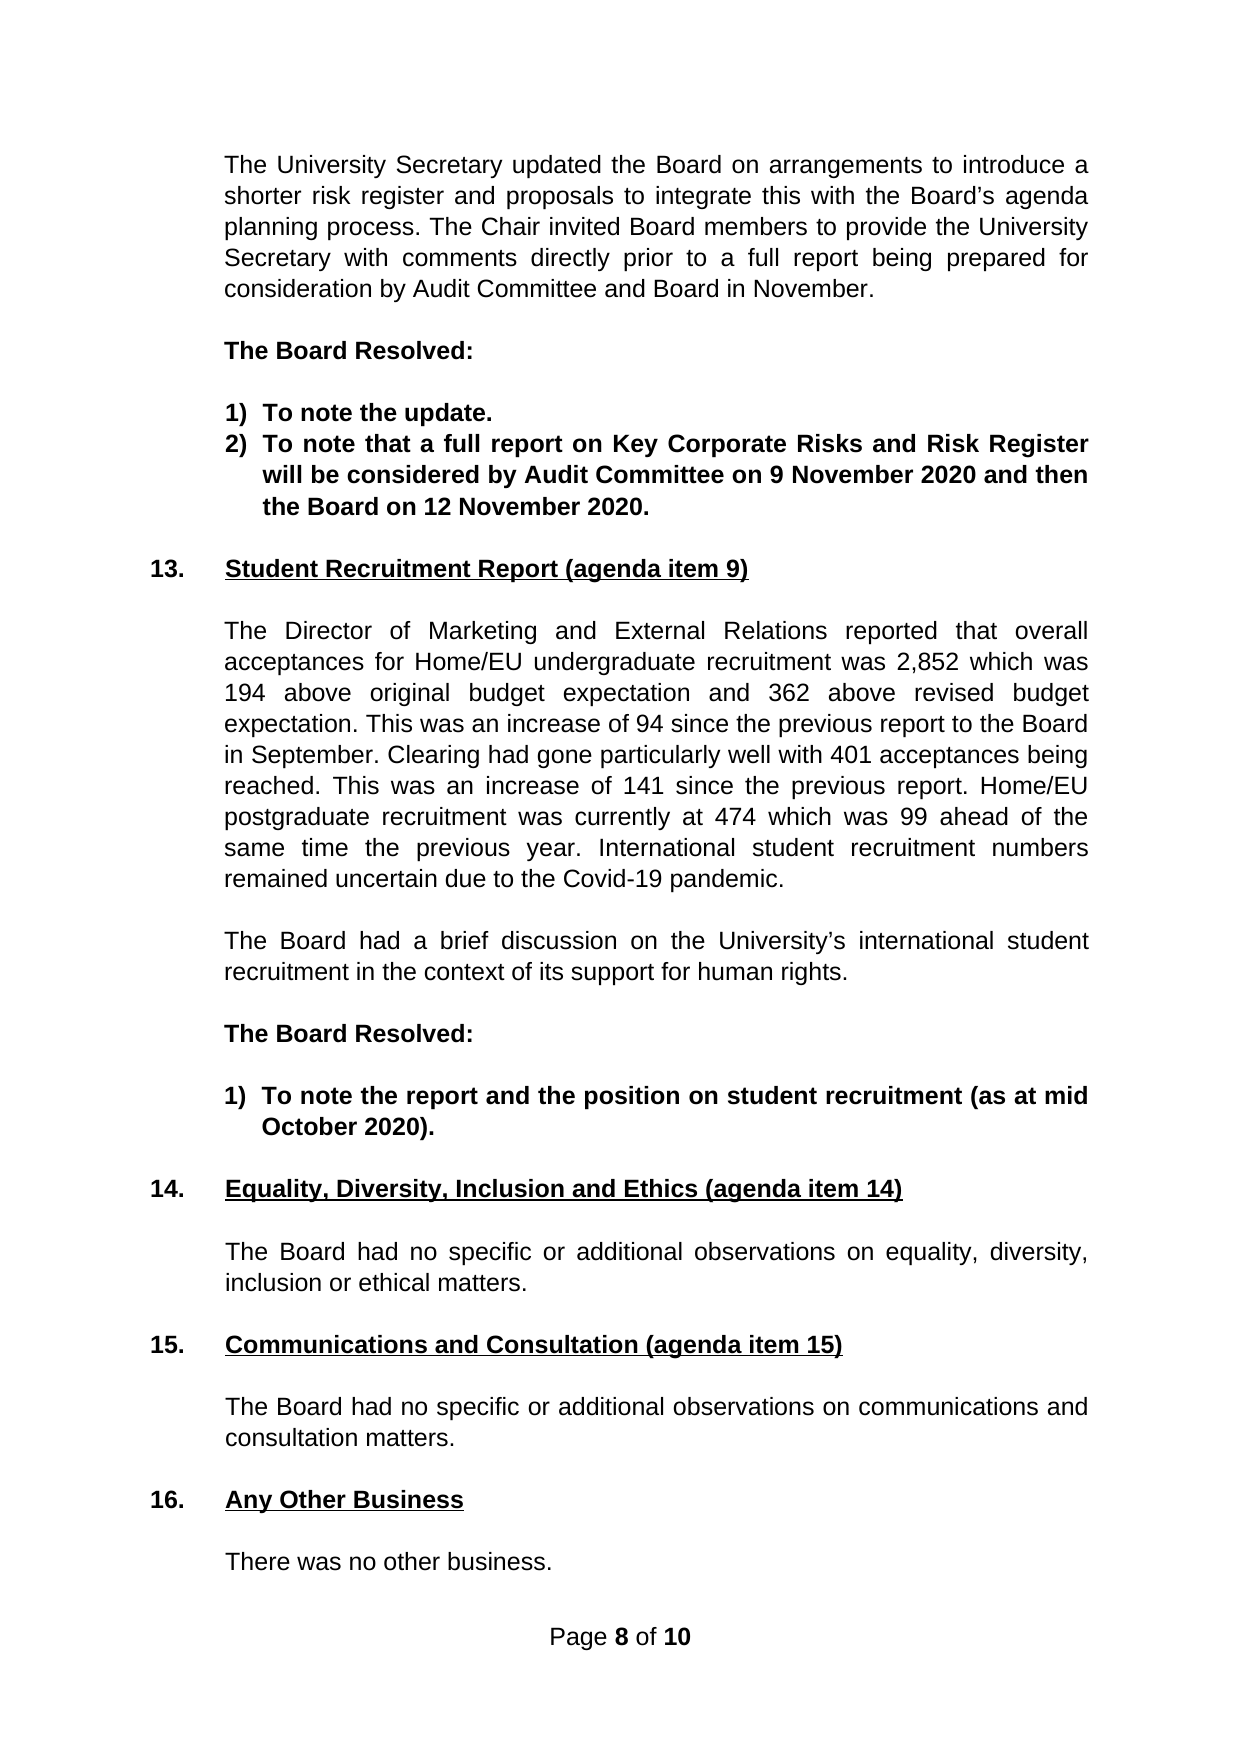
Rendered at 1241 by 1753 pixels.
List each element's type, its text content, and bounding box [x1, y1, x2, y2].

text There was no other business. [224, 1547, 1090, 1576]
list To note that a full report on Key Corporate Risks and Risk Register will be considered by Audit Committee on 9 November 2020 and then the Board on 12 November 2020. [225, 429, 1090, 520]
text 14. Equality, Diversity, Inclusion and Ethics (agenda item 14) [150, 1174, 1090, 1203]
text The University Secretary updated the Board on arrangements to introduce a shorter risk register and proposals to integrate this with the Board’s agenda planning process. The Chair invited Board members to provide the University Secretary with comments directly prior to a full report being prepared for consideration by Audit Committee and Board in November. [224, 150, 1090, 303]
text 16. Any Other Business [150, 1485, 1090, 1513]
text 13. Student Recruitment Report (agenda item 9) [150, 553, 1090, 582]
list To note the update. [225, 398, 1090, 427]
text The Board Resolved: [224, 336, 1090, 365]
text The Board had no specific or additional observations on communications and consultation matters. [225, 1392, 1090, 1451]
text The Board had no specific or additional observations on equality, diversity, inclusion or ethical matters. [225, 1236, 1090, 1296]
text The Board Resolved: [224, 1019, 1090, 1048]
text 15. Communications and Consultation (agenda item 15) [150, 1329, 1090, 1358]
text The Board had a brief discussion on the University’s international student recruitment in the context of its support for human rights. [224, 926, 1090, 986]
text The Director of Marketing and External Relations reported that overall acceptances for Home/EU undergraduate recruitment was 2,852 which was 194 above original budget expectation and 362 above revised budget expectation. This was an increase of 94 since the previous report to the Board in September. Clearing had gone particularly well with 401 acceptances being reached. This was an increase of 141 since the previous report. Home/EU postgraduate recruitment was currently at 474 which was 99 ahead of the same time the previous year. International student recruitment numbers remained uncertain due to the Covid-19 pandemic. [224, 616, 1090, 893]
list To note the report and the position on student recruitment (as at mid October 2020). [224, 1081, 1090, 1141]
